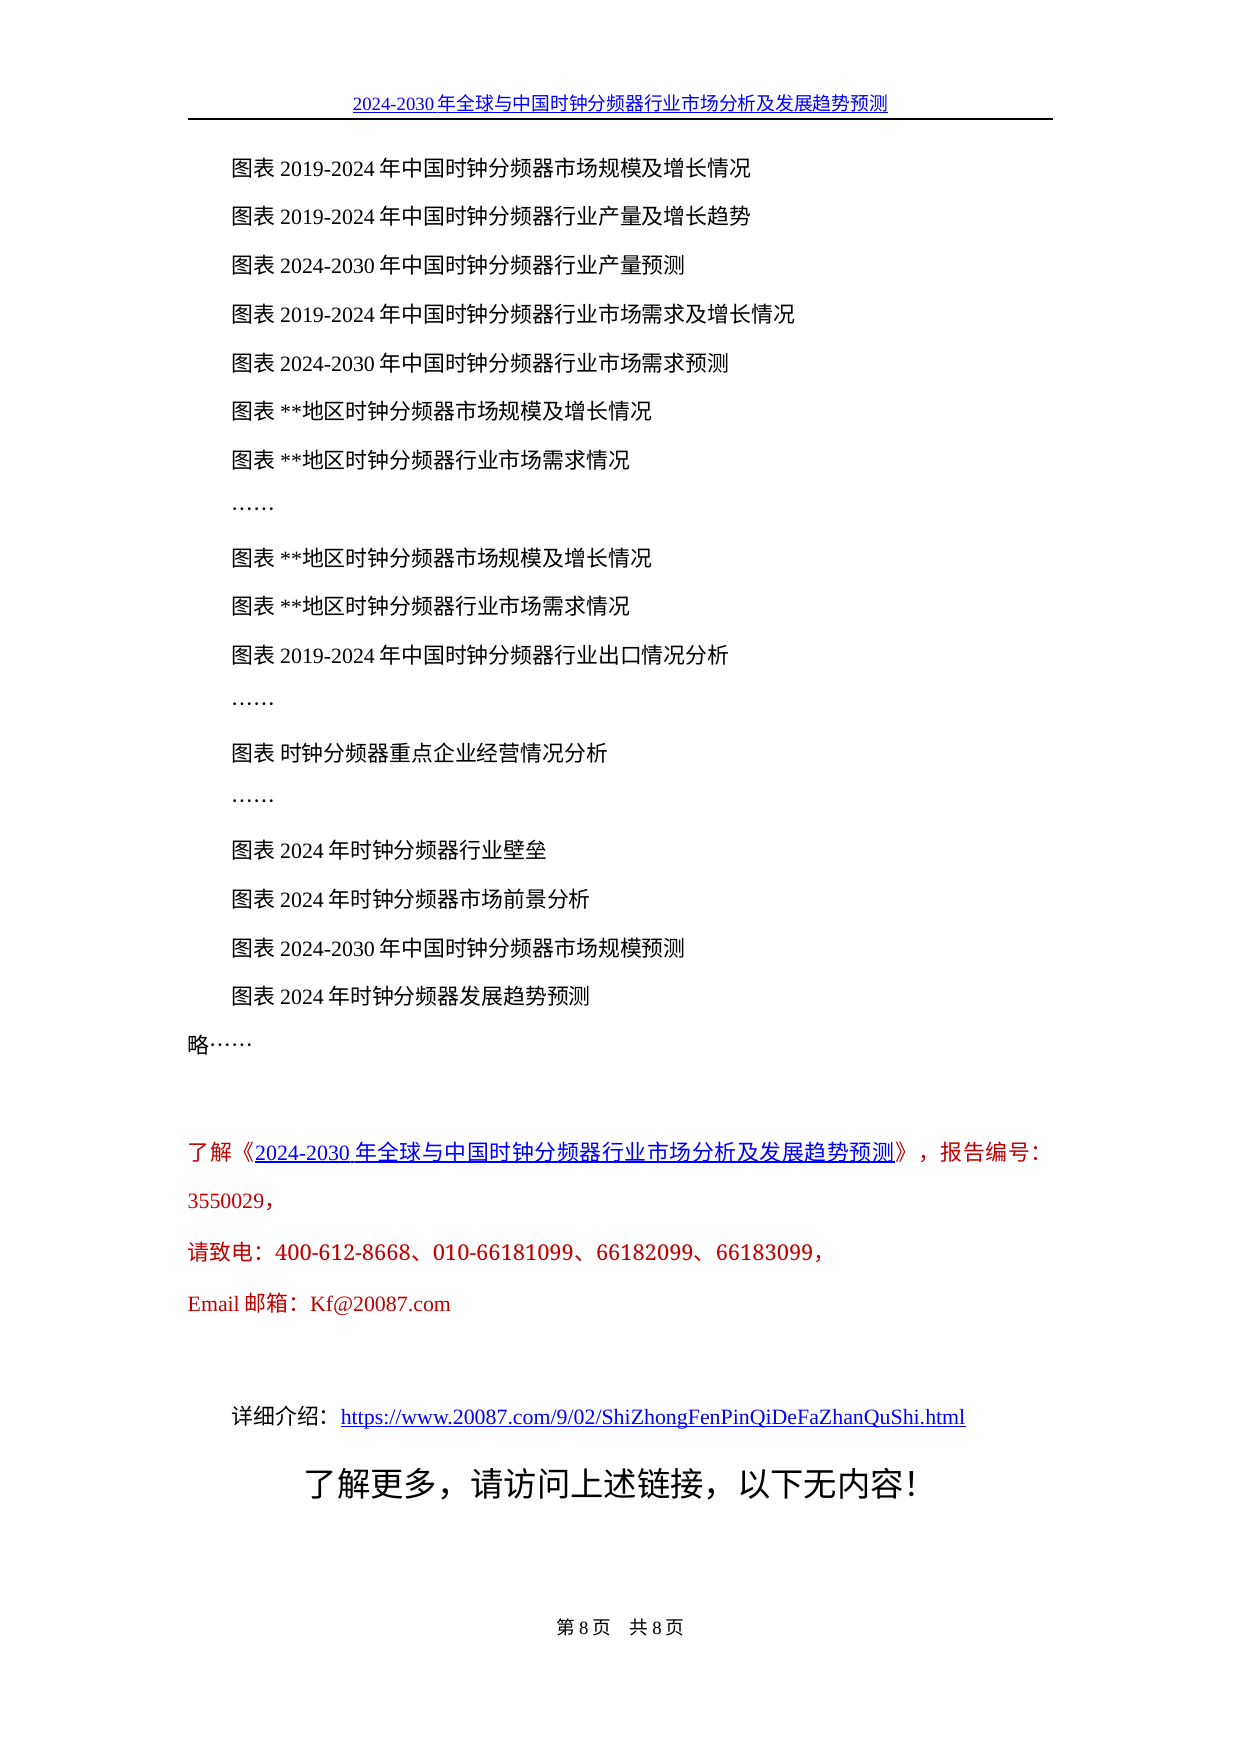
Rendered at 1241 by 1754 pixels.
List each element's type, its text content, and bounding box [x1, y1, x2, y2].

text 请致电：400-612-8668、010-66181099、66182099、66183099， [187, 1234, 1053, 1267]
title 了解更多，请访问上述链接，以下无内容！ [187, 1449, 1053, 1514]
text Email邮箱：Kf@20087.com [187, 1286, 1053, 1318]
text 详细介绍：https://www.20087.com/9/02/ShiZhongFenPinQiDeFaZhanQuShi.html [187, 1399, 1053, 1431]
text 了解《2024-2030年全球与中国时钟分频器行业市场分析及发展趋势预测》，报告编号：3550029， [187, 1134, 1053, 1215]
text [187, 150, 1053, 1060]
